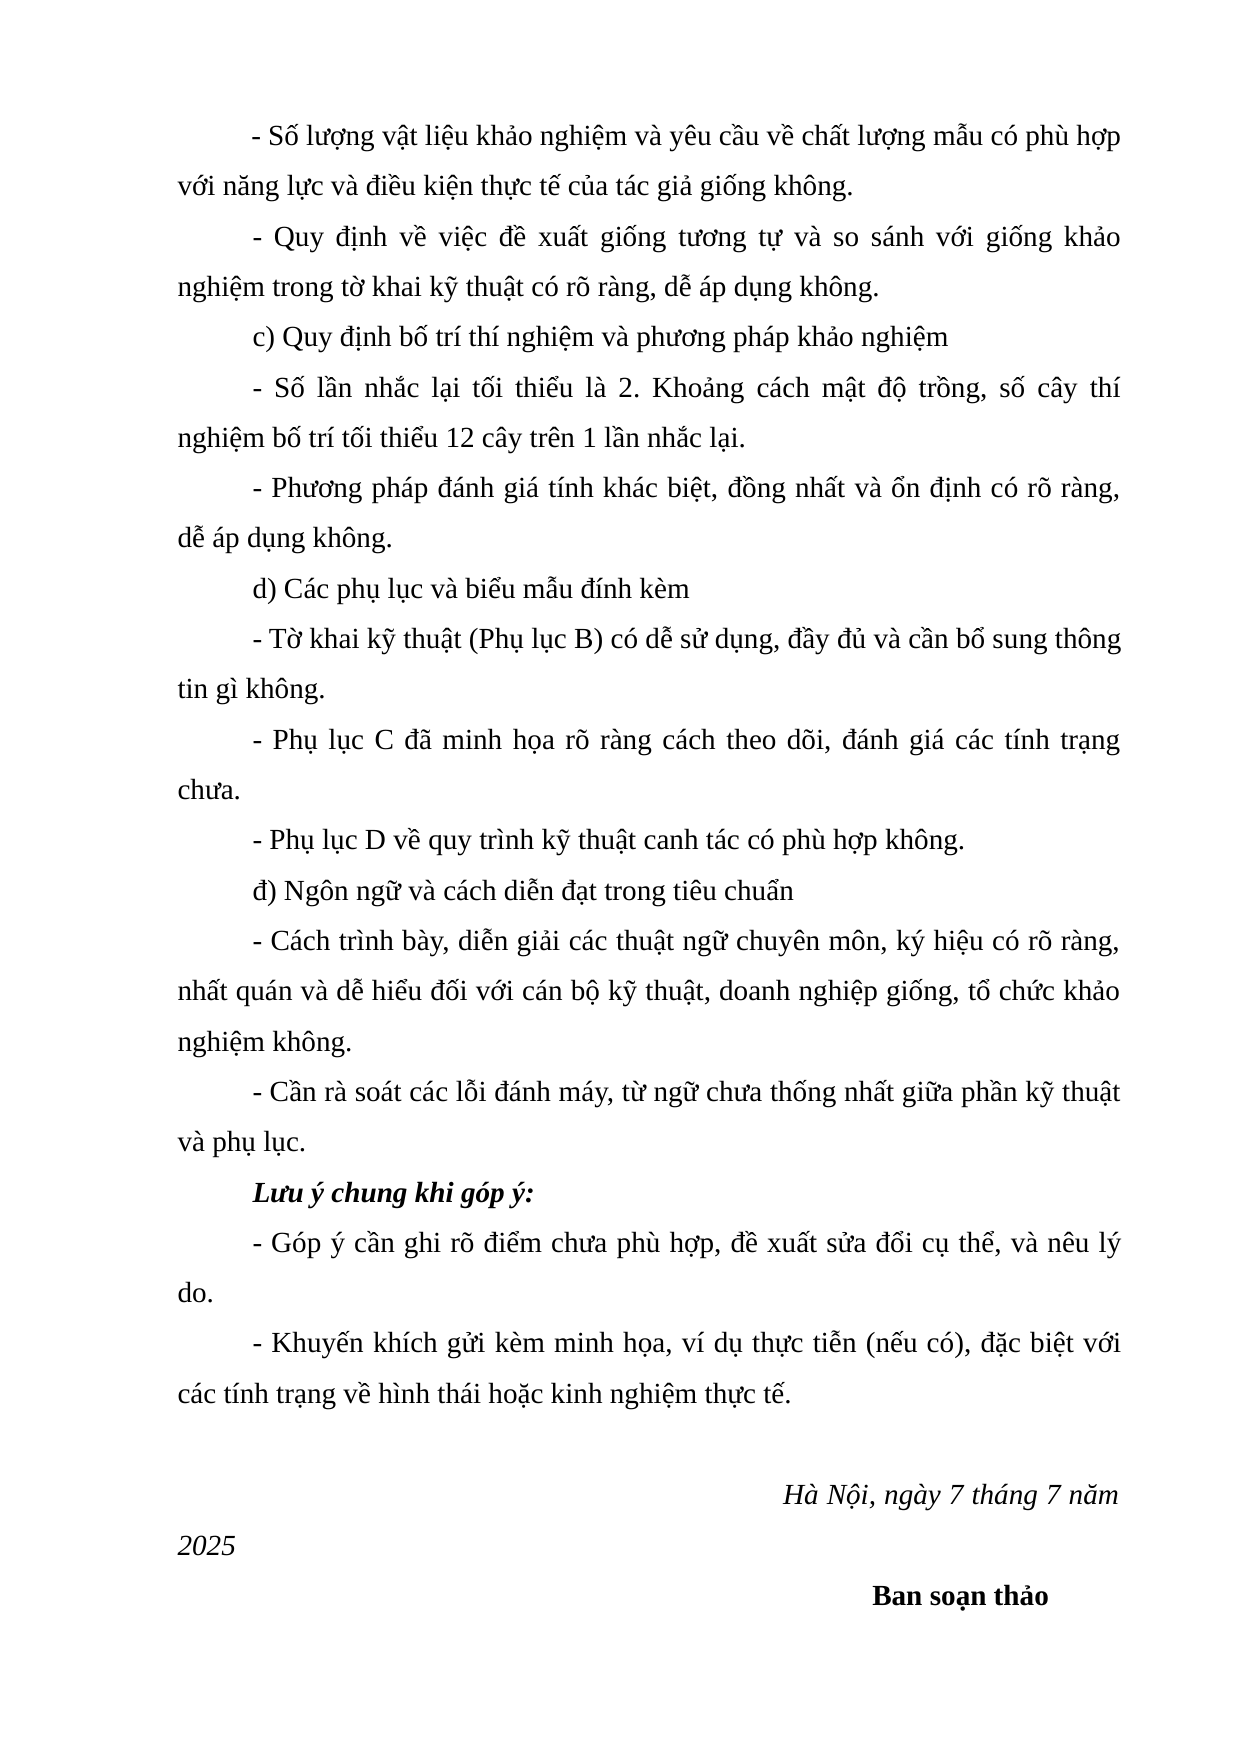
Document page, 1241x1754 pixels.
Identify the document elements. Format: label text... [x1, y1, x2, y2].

text - Cách trình bày, diễn giải các thuật ngữ chuyên môn, ký hiệu có rõ ràng, nhất quán và dễ hiểu đối với cán bộ kỹ thuật, doanh nghiệp giống, tổ chức khảo nghiệm không. [177, 923, 1122, 1057]
text - Phụ lục C đã minh họa rõ ràng cách theo dõi, đánh giá các tính trạng chưa. [177, 722, 1122, 806]
text đ) Ngôn ngữ và cách diễn đạt trong tiêu chuẩn [177, 873, 1122, 906]
text - Góp ý cần ghi rõ điểm chưa phù hợp, đề xuất sửa đổi cụ thể, và nêu lý do. [177, 1225, 1122, 1309]
text - Số lần nhắc lại tối thiểu là 2. Khoảng cách mật độ trồng, số cây thí nghiệm bố trí tối thiểu 12 cây trên 1 lần nhắc lại. [177, 370, 1122, 453]
text c) Quy định bố trí thí nghiệm và phương pháp khảo nghiệm [177, 319, 1122, 353]
text Ban soạn thảo [177, 1578, 1122, 1611]
text d) Các phụ lục và biểu mẫu đính kèm [177, 571, 1122, 604]
text - Cần rà soát các lỗi đánh máy, từ ngữ chưa thống nhất giữa phần kỹ thuật và phụ lục. [177, 1074, 1122, 1158]
text - Tờ khai kỹ thuật (Phụ lục B) có dễ sử dụng, đầy đủ và cần bổ sung thông tin gì không. [177, 621, 1122, 705]
text - Số lượng vật liệu khảo nghiệm và yêu cầu về chất lượng mẫu có phù hợp với năng lực và điều kiện thực tế của tác giả giống không. [177, 118, 1122, 202]
text - Quy định về việc đề xuất giống tương tự và so sánh với giống khảo nghiệm trong tờ khai kỹ thuật có rõ ràng, dễ áp dụng không. [177, 219, 1122, 303]
text Hà Nội, ngày 7 tháng 7 năm 2025 [177, 1477, 1122, 1561]
text - Phụ lục D về quy trình kỹ thuật canh tác có phù hợp không. [177, 822, 1122, 856]
text - Khuyến khích gửi kèm minh họa, ví dụ thực tiễn (nếu có), đặc biệt với các tính trạng về hình thái hoặc kinh nghiệm thực tế. [177, 1326, 1122, 1409]
text Lưu ý chung khi góp ý: [177, 1175, 1122, 1208]
text - Phương pháp đánh giá tính khác biệt, đồng nhất và ổn định có rõ ràng, dễ áp dụng không. [177, 470, 1122, 554]
